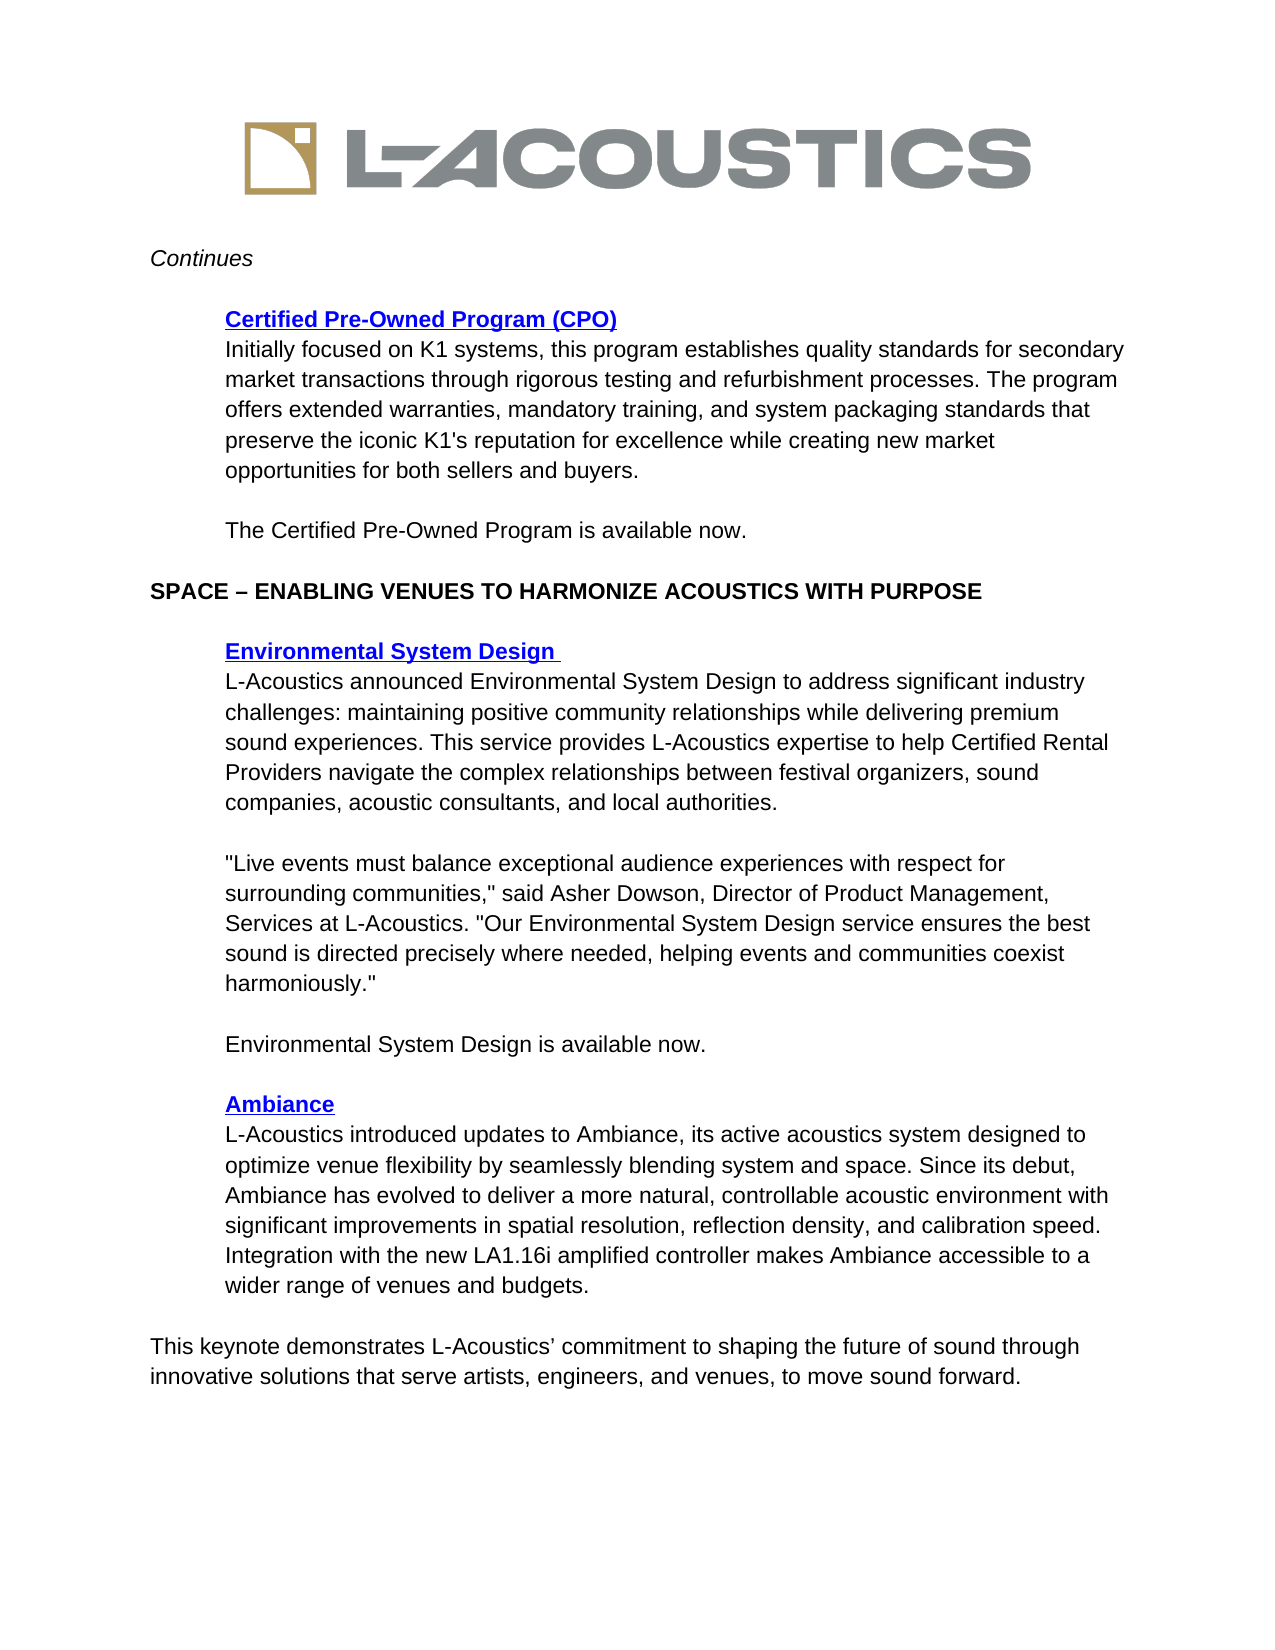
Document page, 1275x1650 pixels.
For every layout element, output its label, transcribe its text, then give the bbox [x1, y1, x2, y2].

text Environmental System Design is available now. [225, 1031, 1125, 1057]
text L-Acoustics introduced updates to Ambiance, its active acoustics system designed to optimize venue flexibility by seamlessly blending system and space. Since its debut, Ambiance has evolved to deliver a more natural, controllable acoustic environment with significant improvements in spatial resolution, reflection density, and calibration speed. Integration with the new LA1.16i amplified controller makes Ambiance accessible to a wider range of venues and budgets. [225, 1121, 1125, 1299]
text L-Acoustics announced Environmental System Design to address significant industry challenges: maintaining positive community relationships while delivering premium sound experiences. This service provides L-Acoustics expertise to help Certified Rental Providers navigate the complex relationships between festival organizers, sound companies, acoustic consultants, and local authorities. [225, 668, 1125, 816]
text This keynote demonstrates L-Acoustics’ commitment to shaping the future of sound through innovative solutions that serve artists, engineers, and venues, to move sound forward. [150, 1333, 1125, 1389]
text SPACE – ENABLING VENUES TO HARMONIZE ACOUSTICS WITH PURPOSE [150, 578, 1125, 604]
text Ambiance [225, 1091, 1125, 1118]
text Certified Pre-Owned Program (CPO) [225, 306, 1125, 332]
text Initially focused on K1 systems, this program establishes quality standards for secondary market transactions through rigorous testing and refurbishment processes. The program offers extended warranties, mandatory training, and system packaging standards that preserve the iconic K1's reputation for excellence while creating new market opportunities for both sellers and buyers. [225, 336, 1125, 483]
text "Live events must balance exceptional audience experiences with respect for surrounding communities," said Asher Dowson, Director of Product Management, Services at L-Acoustics. "Our Environmental System Design service ensures the best sound is directed precisely where needed, helping events and communities coexist harmoniously." [225, 849, 1125, 997]
text Environmental System Design [225, 638, 1125, 664]
picture [225, 105, 1051, 212]
text The Certified Pre-Owned Program is available now. [225, 517, 1125, 544]
